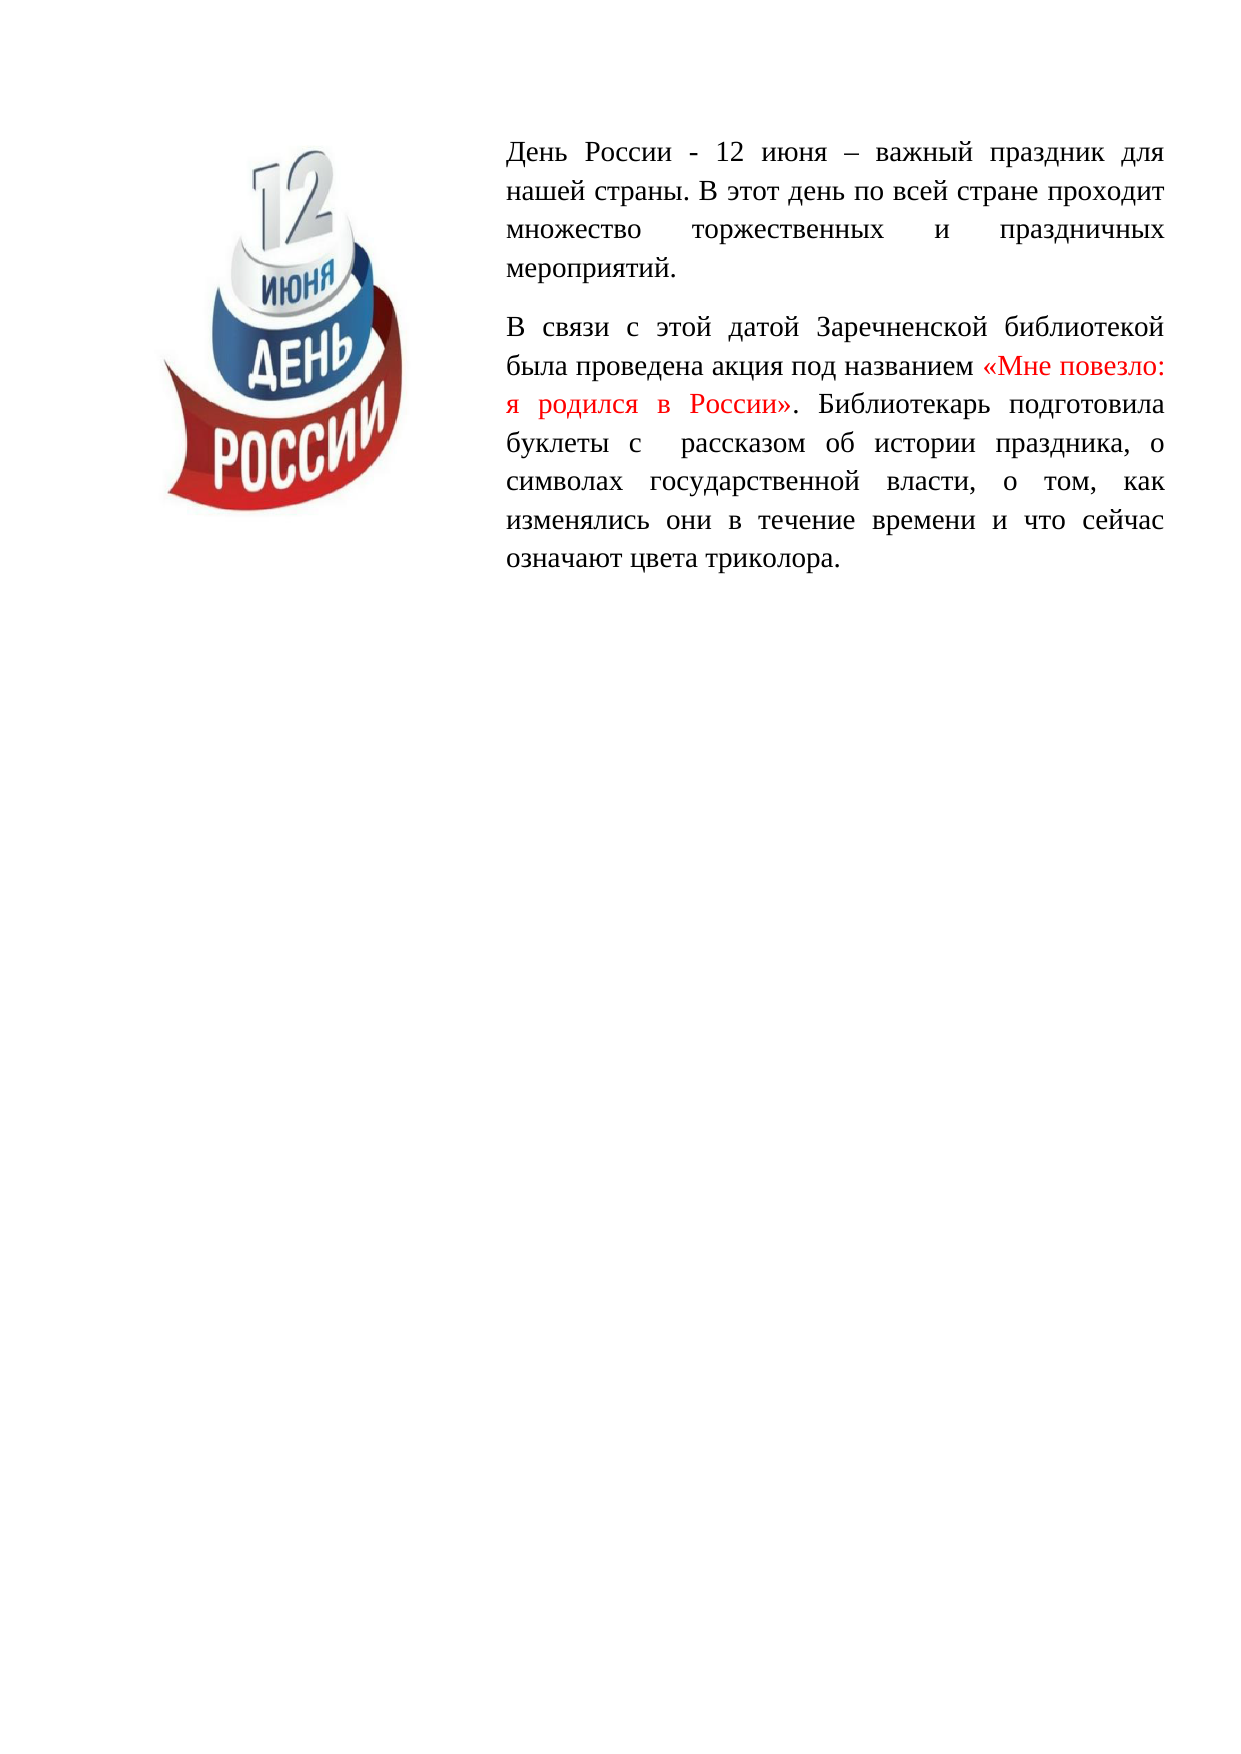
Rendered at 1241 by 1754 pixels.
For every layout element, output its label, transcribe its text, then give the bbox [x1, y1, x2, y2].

text В связи с этой датой Заречненской библиотекой была проведена акция под названием «Мне повезло: я родился в России». Библиотекарь подготовила буклеты с рассказом об истории праздника, о символах государственной власти, о том, как изменялись они в течение времени и что сейчас означают цвета триколора. [75, 309, 1165, 574]
text День России - 12 июня – важный праздник для нашей страны. В этот день по всей стране проходит множество торжественных и праздничных мероприятий. [487, 134, 1165, 283]
picture [77, 114, 487, 543]
